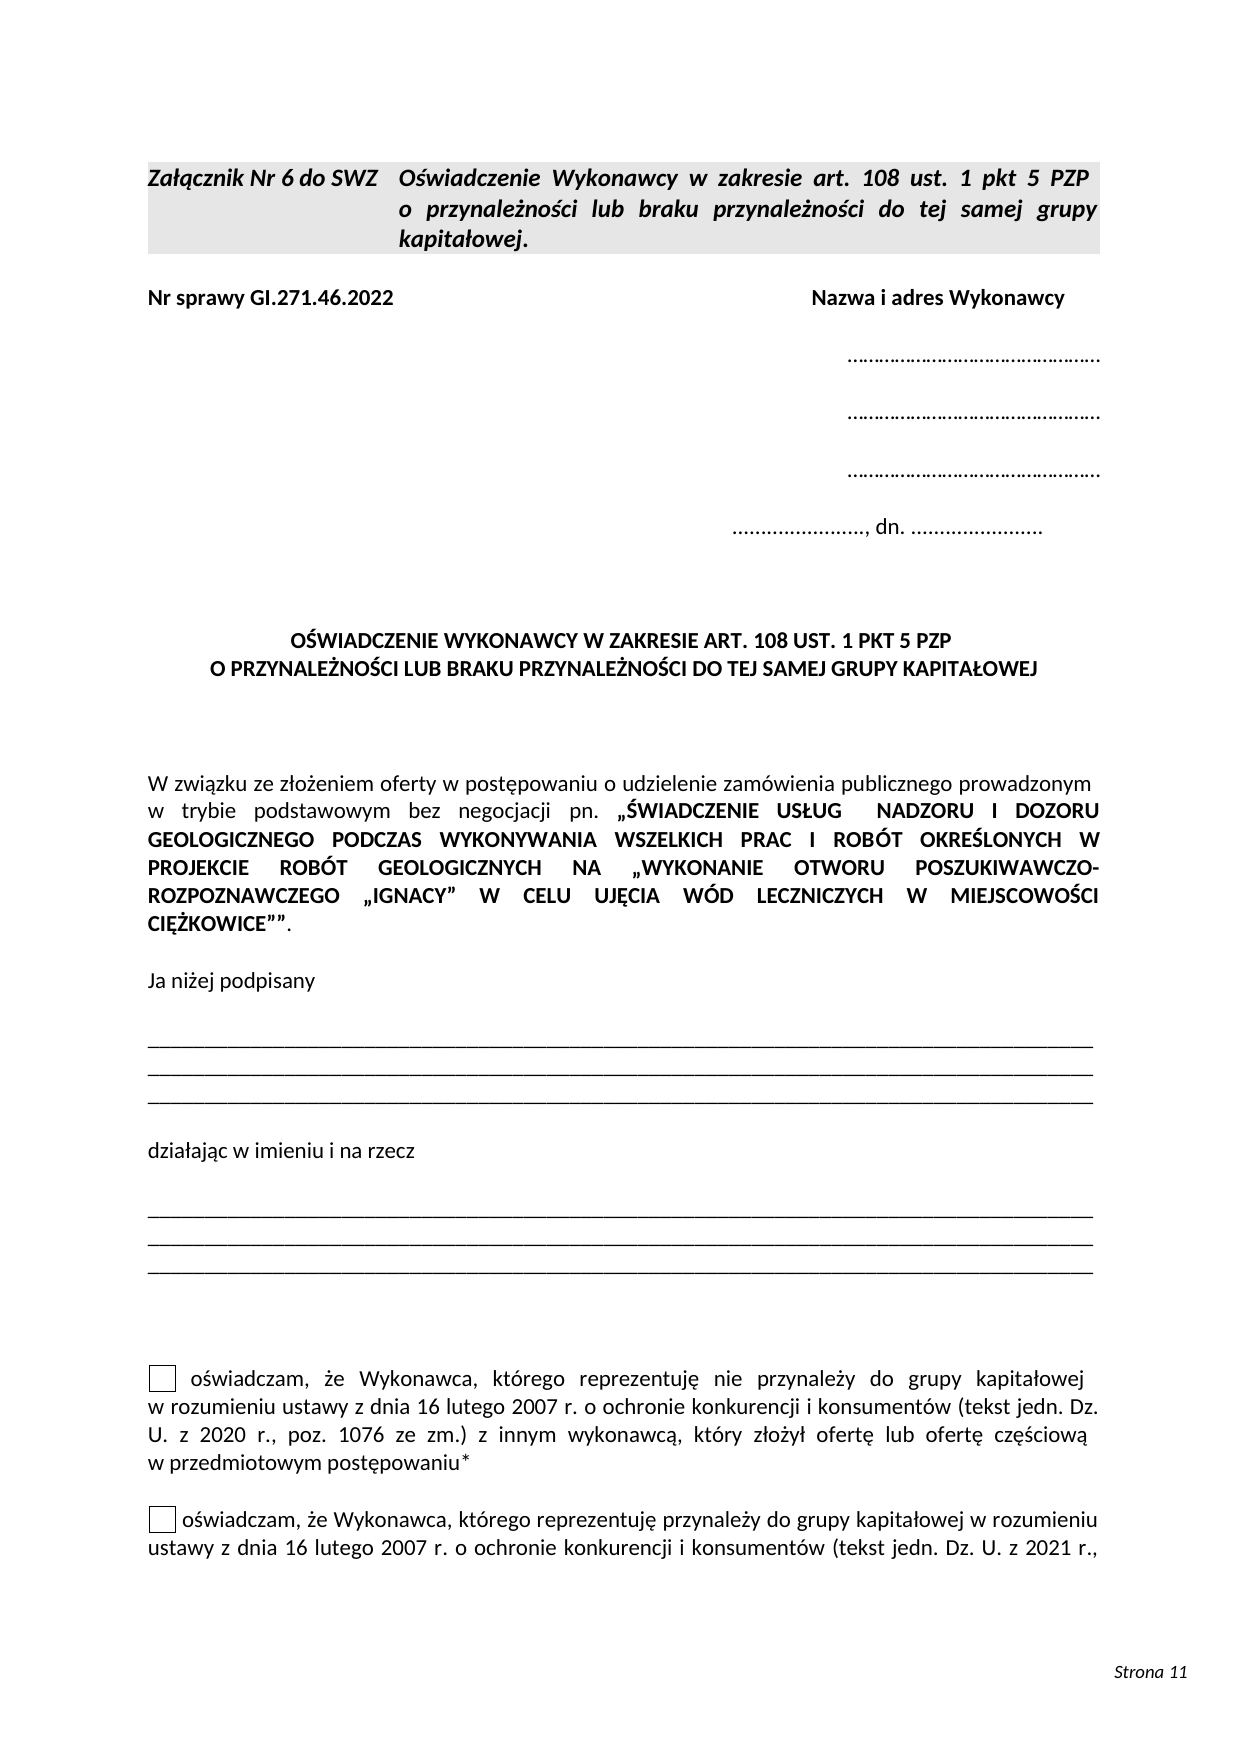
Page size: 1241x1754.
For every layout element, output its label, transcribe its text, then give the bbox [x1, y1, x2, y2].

subtitle Załącznik Nr 6 do SWZ Oświadczenie Wykonawcy w zakresie art. 108 ust. 1 pkt 5 PZP o przynależności lub braku przynależności do tej samej grupy kapitałowej. [148, 162, 1100, 254]
text ………………………………………… [148, 455, 1100, 483]
text działając w imieniu i na rzecz [148, 1136, 1100, 1164]
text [148, 1505, 1100, 1561]
text W związku ze złożeniem oferty w postępowaniu o udzielenie zamówienia publicznego prowadzonym w trybie podstawowym bez negocjacji pn. „ŚWIADCZENIE USŁUG NADZORU I DOZORU GEOLOGICZNEGO PODCZAS WYKONYWANIA WSZELKICH PRAC I ROBÓT OKREŚLONYCH W PROJEKCIE ROBÓT GEOLOGICZNYCH NA „WYKONANIE OTWORU POSZUKIWAWCZO-ROZPOZNAWCZEGO „IGNACY” W CELU UJĘCIA WÓD LECZNICZYCH W MIEJSCOWOŚCI CIĘŻKOWICE””. [148, 769, 1100, 937]
text Nr sprawy GI.271.46.2022 Nazwa i adres Wykonawcy [148, 283, 1100, 311]
text ......................., dn. ....................... [148, 512, 1100, 540]
text OŚWIADCZENIE WYKONAWCY W ZAKRESIE ART. 108 UST. 1 PKT 5 PZP O PRZYNALEŻNOŚCI LUB BRAKU PRZYNALEŻNOŚCI DO TEJ SAMEJ GRUPY KAPITAŁOWEJ [148, 626, 1100, 682]
text _________________________________________________________________________________________________________________________________________________________________________________________________________________________________________________________ [148, 1193, 1100, 1278]
text ………………………………………… [148, 397, 1100, 426]
text Ja niżej podpisany [148, 966, 1100, 994]
text _________________________________________________________________________________________________________________________________________________________________________________________________________________________________________________________ [148, 1023, 1100, 1107]
text ………………………………………… [148, 340, 1100, 368]
text oświadczam, że Wykonawca, którego reprezentuję nie przynależy do grupy kapitałowej w rozumieniu ustawy z dnia 16 lutego 2007 r. o ochronie konkurencji i konsumentów (tekst jedn. Dz. U. z 2020 r., poz. 1076 ze zm.) z innym wykonawcą, który złożył ofertę lub ofertę częściową w przedmiotowym postępowaniu* [148, 1364, 1100, 1476]
